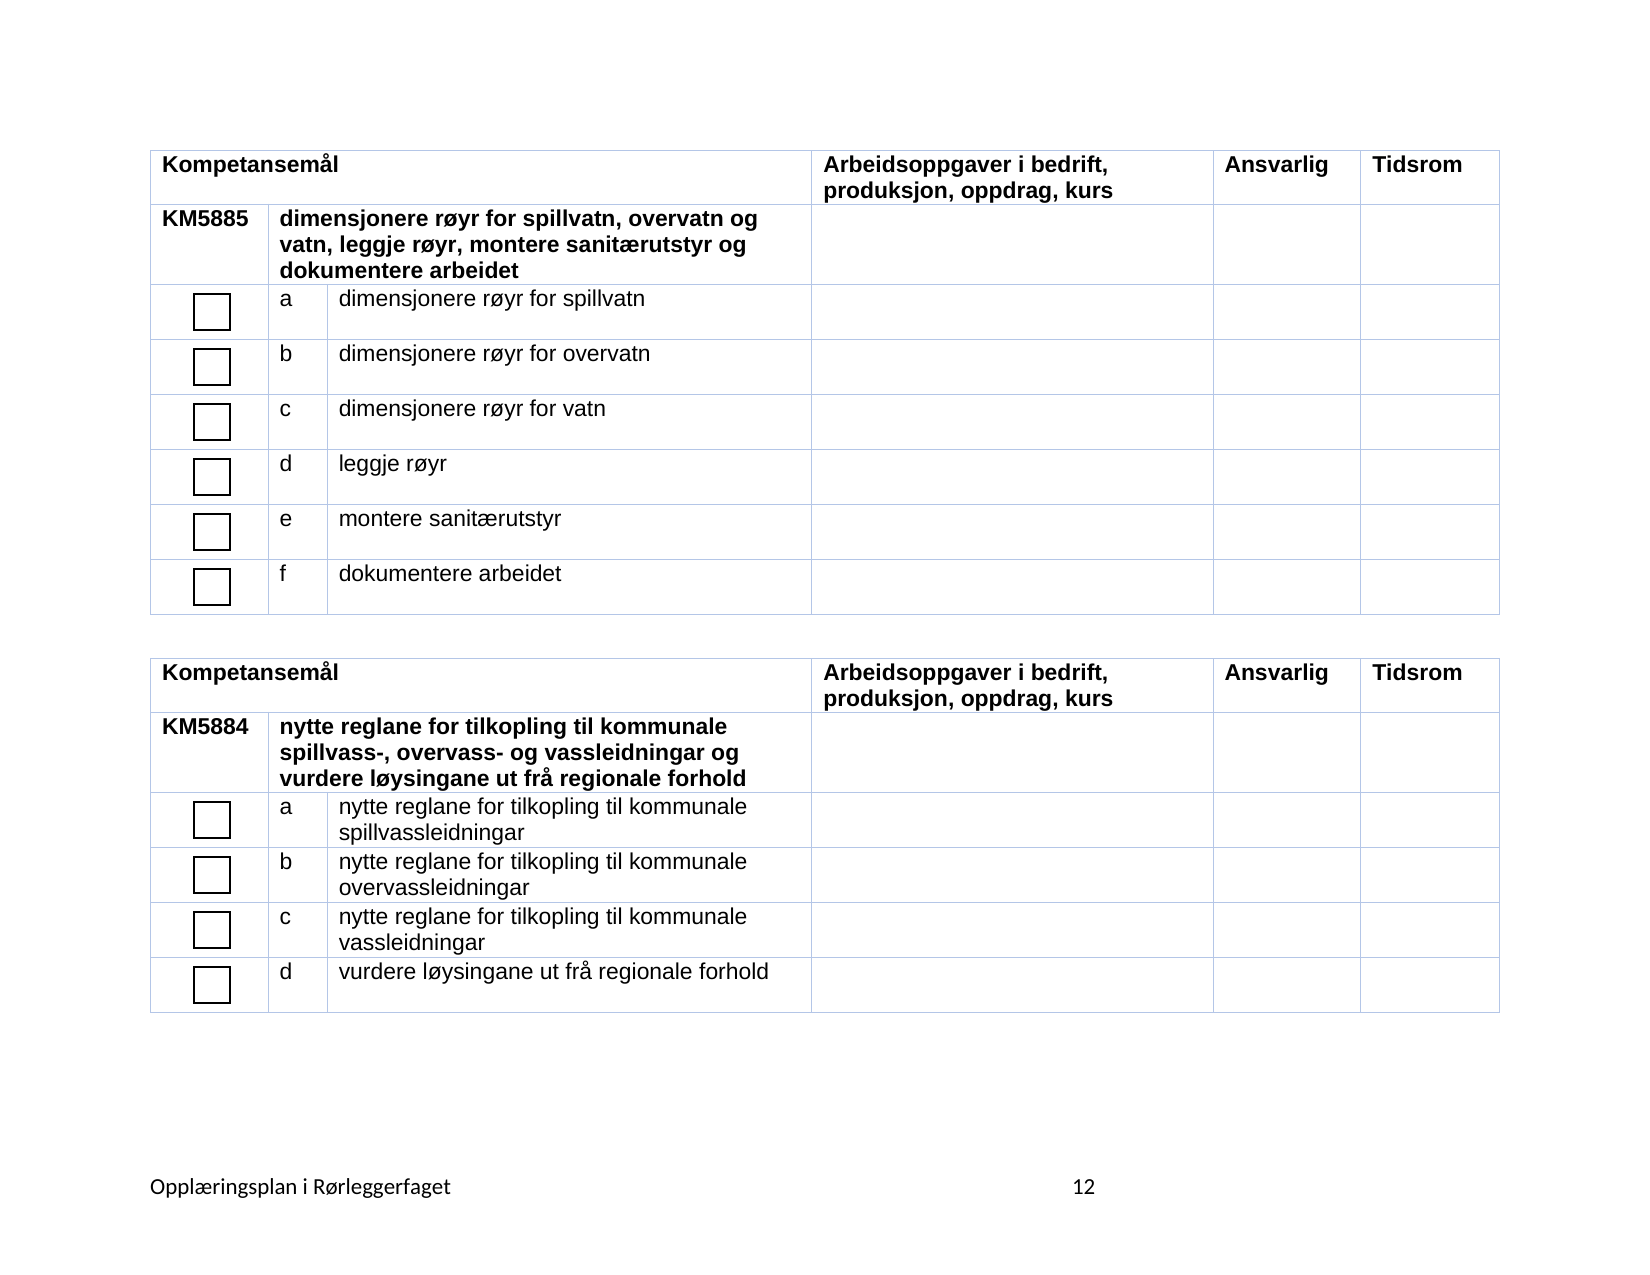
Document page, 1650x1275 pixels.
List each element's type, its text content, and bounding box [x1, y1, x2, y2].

table_header Tidsrom [1361, 659, 1499, 712]
table_cell [1361, 450, 1499, 504]
table_cell [1214, 903, 1360, 957]
table_cell [1214, 505, 1360, 559]
table_cell KM5885 [151, 205, 268, 284]
table_cell [812, 903, 1213, 957]
table_cell [1361, 713, 1499, 792]
table_cell [1361, 958, 1499, 1012]
table_cell [812, 205, 1213, 284]
table_cell [1361, 205, 1499, 284]
table_cell nytte reglane for tilkopling til kommunale spillvassleidningar [328, 793, 811, 847]
table_cell dokumentere arbeidet [328, 560, 811, 614]
table_cell [1214, 340, 1360, 394]
table_cell [1361, 505, 1499, 559]
table_cell c [269, 395, 327, 449]
table_cell [151, 340, 268, 394]
table_cell c [269, 903, 327, 957]
table_cell [812, 340, 1213, 394]
table_cell [1214, 958, 1360, 1012]
table_cell [812, 713, 1213, 792]
table_cell [151, 285, 268, 339]
table_cell [812, 848, 1213, 902]
table_cell nytte reglane for tilkopling til kommunale vassleidningar [328, 903, 811, 957]
table_header Arbeidsoppgaver i bedrift, produksjon, oppdrag, kurs [812, 151, 1213, 204]
table_cell [812, 395, 1213, 449]
table_cell f [269, 560, 327, 614]
table_cell [1361, 793, 1499, 847]
table_cell [1361, 340, 1499, 394]
table_cell [1214, 848, 1360, 902]
table_cell d [269, 958, 327, 1012]
table_cell [1361, 395, 1499, 449]
table_cell dimensjonere røyr for spillvatn [328, 285, 811, 339]
table_cell dimensjonere røyr for spillvatn, overvatn og vatn, leggje røyr, montere sanitærutstyr og dokumentere arbeidet [269, 205, 811, 284]
table_cell [1214, 560, 1360, 614]
table_cell [812, 450, 1213, 504]
table_cell d [269, 450, 327, 504]
table_cell [151, 903, 268, 957]
table_cell b [269, 340, 327, 394]
table_cell [151, 848, 268, 902]
table_cell [812, 505, 1213, 559]
table_cell [151, 450, 268, 504]
table_cell [151, 560, 268, 614]
table_header Tidsrom [1361, 151, 1499, 204]
table_header Kompetansemål [151, 659, 811, 712]
table_cell [1361, 285, 1499, 339]
table_cell b [269, 848, 327, 902]
table_cell a [269, 793, 327, 847]
table_header Kompetansemål [151, 151, 811, 204]
table_cell [151, 505, 268, 559]
table_cell [1214, 205, 1360, 284]
table_cell [1214, 713, 1360, 792]
table_cell [1214, 395, 1360, 449]
table_cell [151, 395, 268, 449]
table_cell vurdere løysingane ut frå regionale forhold [328, 958, 811, 1012]
table_cell [1361, 848, 1499, 902]
table_cell dimensjonere røyr for overvatn [328, 340, 811, 394]
table_cell [151, 958, 268, 1012]
table_cell [1361, 903, 1499, 957]
table_header Arbeidsoppgaver i bedrift, produksjon, oppdrag, kurs [812, 659, 1213, 712]
table_cell [1214, 285, 1360, 339]
table_cell [1361, 560, 1499, 614]
table_cell a [269, 285, 327, 339]
table_cell [812, 958, 1213, 1012]
table_header Ansvarlig [1214, 151, 1360, 204]
table_cell e [269, 505, 327, 559]
table_cell montere sanitærutstyr [328, 505, 811, 559]
table_cell [812, 285, 1213, 339]
table_cell dimensjonere røyr for vatn [328, 395, 811, 449]
table_cell [1214, 793, 1360, 847]
table_cell [812, 560, 1213, 614]
table_cell nytte reglane for tilkopling til kommunale spillvass-, overvass- og vassleidningar og vurdere løysingane ut frå regionale forhold [269, 713, 811, 792]
table_cell KM5884 [151, 713, 268, 792]
table_cell [151, 793, 268, 847]
table_header Ansvarlig [1214, 659, 1360, 712]
table_cell [812, 793, 1213, 847]
table_cell leggje røyr [328, 450, 811, 504]
table_cell [1214, 450, 1360, 504]
table_cell nytte reglane for tilkopling til kommunale overvassleidningar [328, 848, 811, 902]
